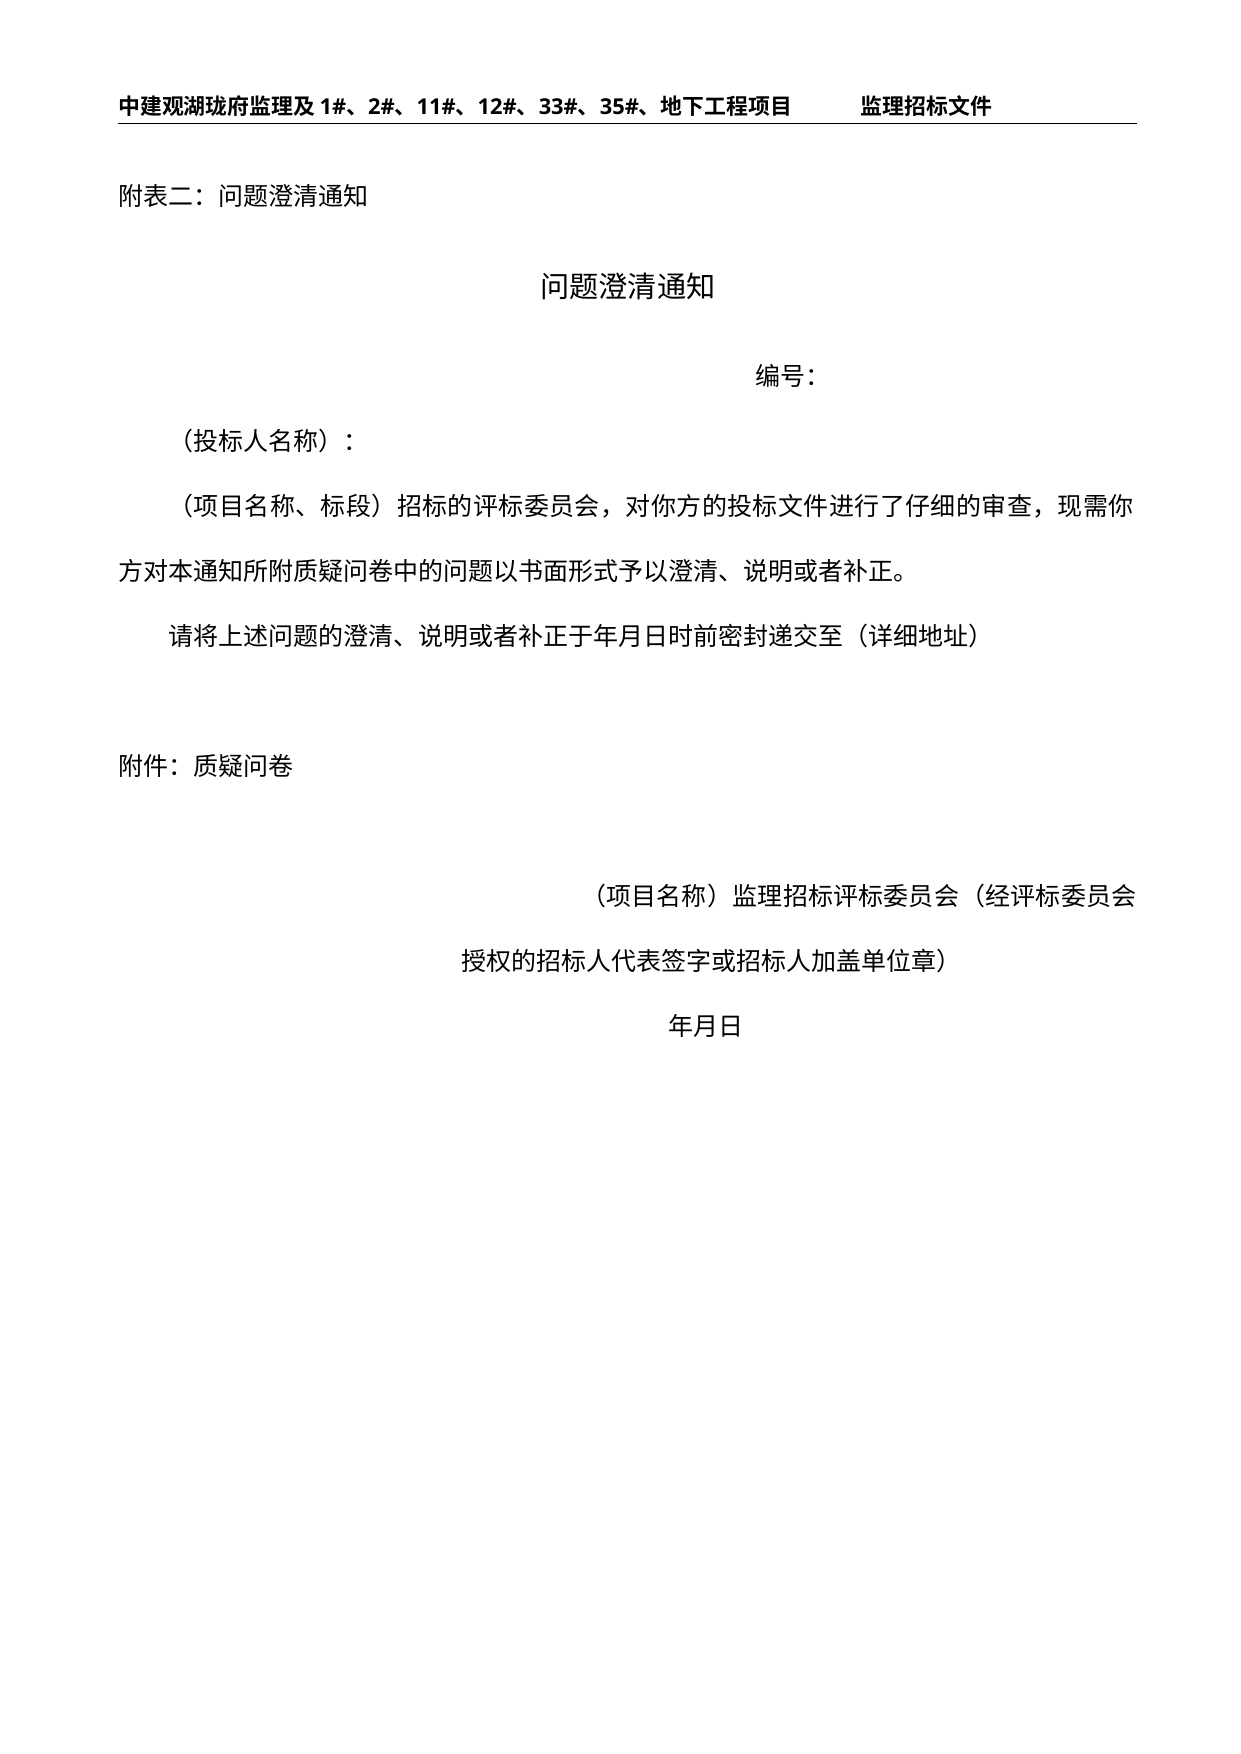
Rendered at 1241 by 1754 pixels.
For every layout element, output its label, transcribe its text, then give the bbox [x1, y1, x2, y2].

text 问题澄清通知 [118, 252, 1137, 317]
text 年月日 [118, 992, 1137, 1057]
text （投标人名称）： [118, 407, 1137, 472]
text 附件：质疑问卷 [118, 732, 1137, 797]
text 附表二：问题澄清通知 [118, 162, 1137, 227]
text （项目名称）监理招标评标委员会（经评标委员会授权的招标人代表签字或招标人加盖单位章） [461, 862, 1137, 992]
text 请将上述问题的澄清、说明或者补正于年月日时前密封递交至（详细地址） [118, 602, 1137, 667]
text 编号： [118, 342, 1137, 407]
text （项目名称、标段）招标的评标委员会，对你方的投标文件进行了仔细的审查，现需你方对本通知所附质疑问卷中的问题以书面形式予以澄清、说明或者补正。 [118, 472, 1137, 602]
